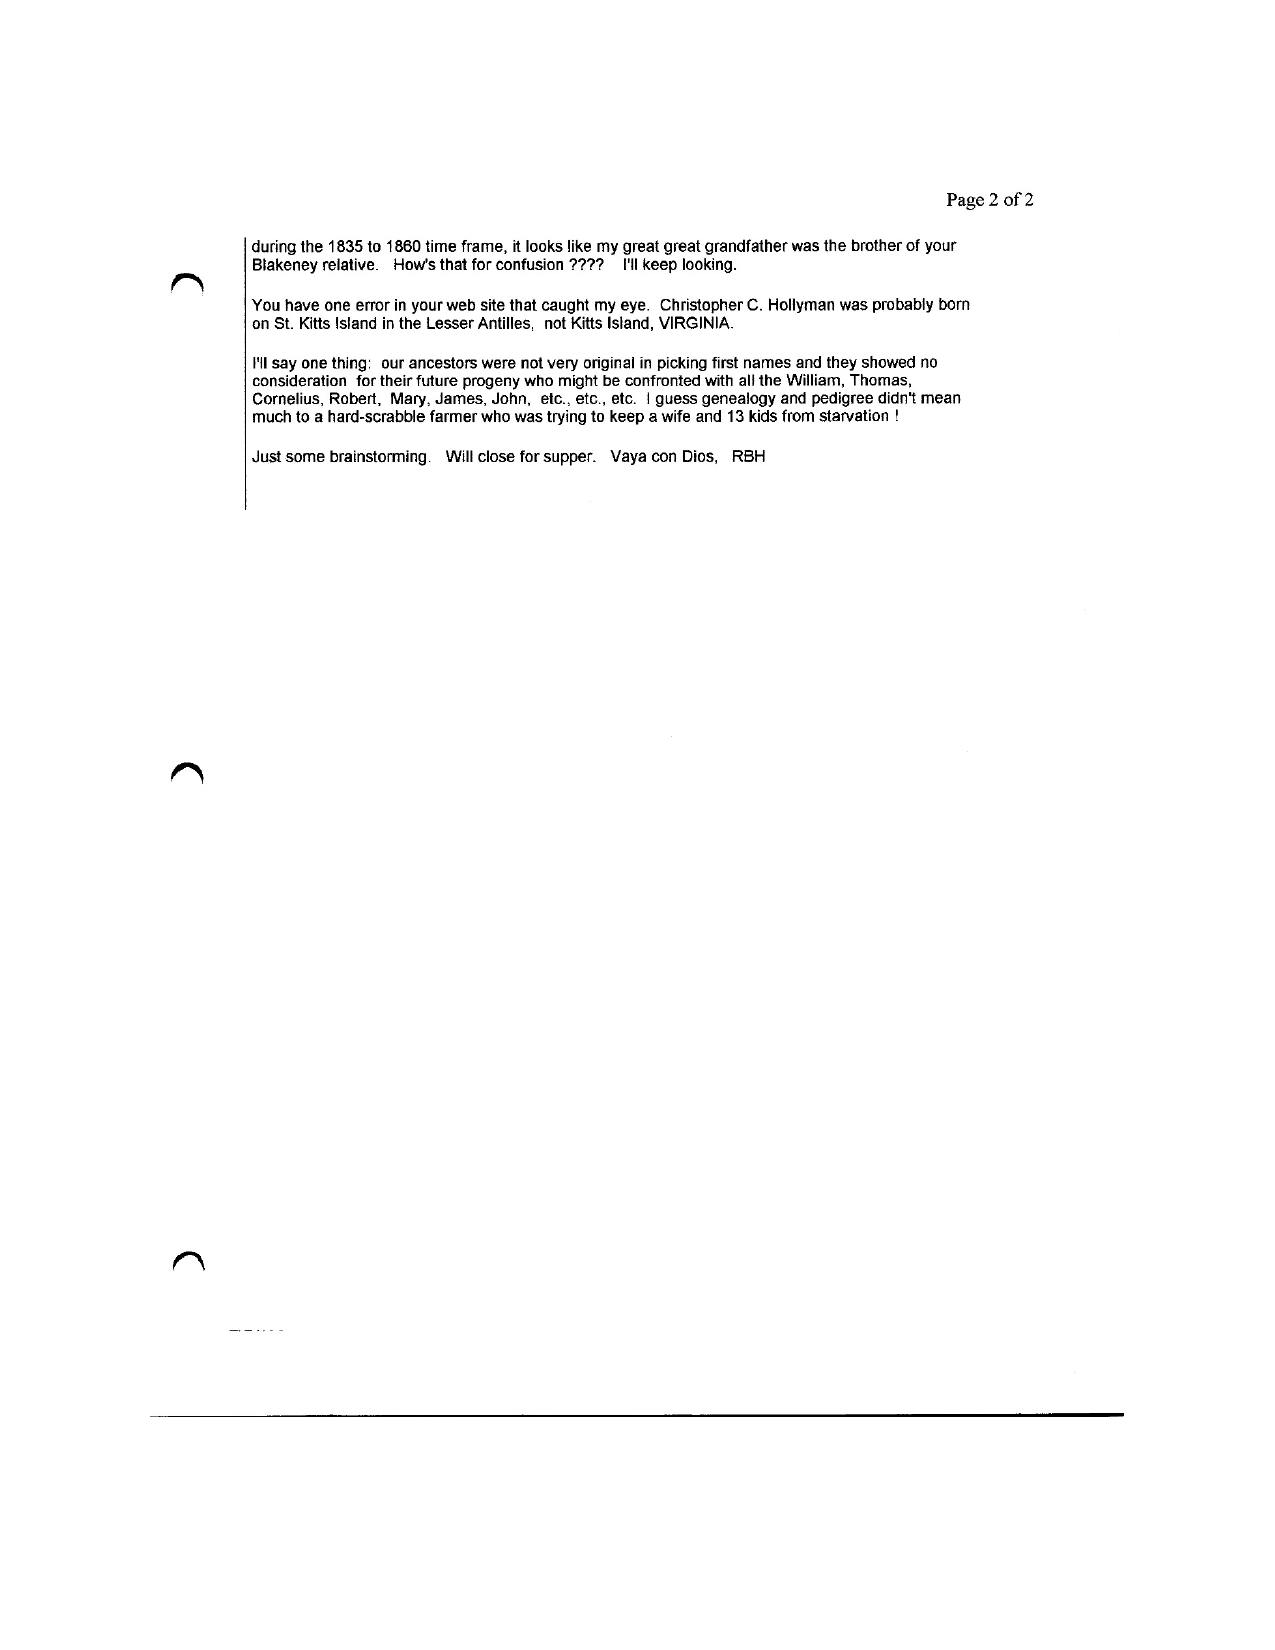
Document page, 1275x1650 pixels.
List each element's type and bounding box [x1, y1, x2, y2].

picture [150, 150, 1124, 1417]
